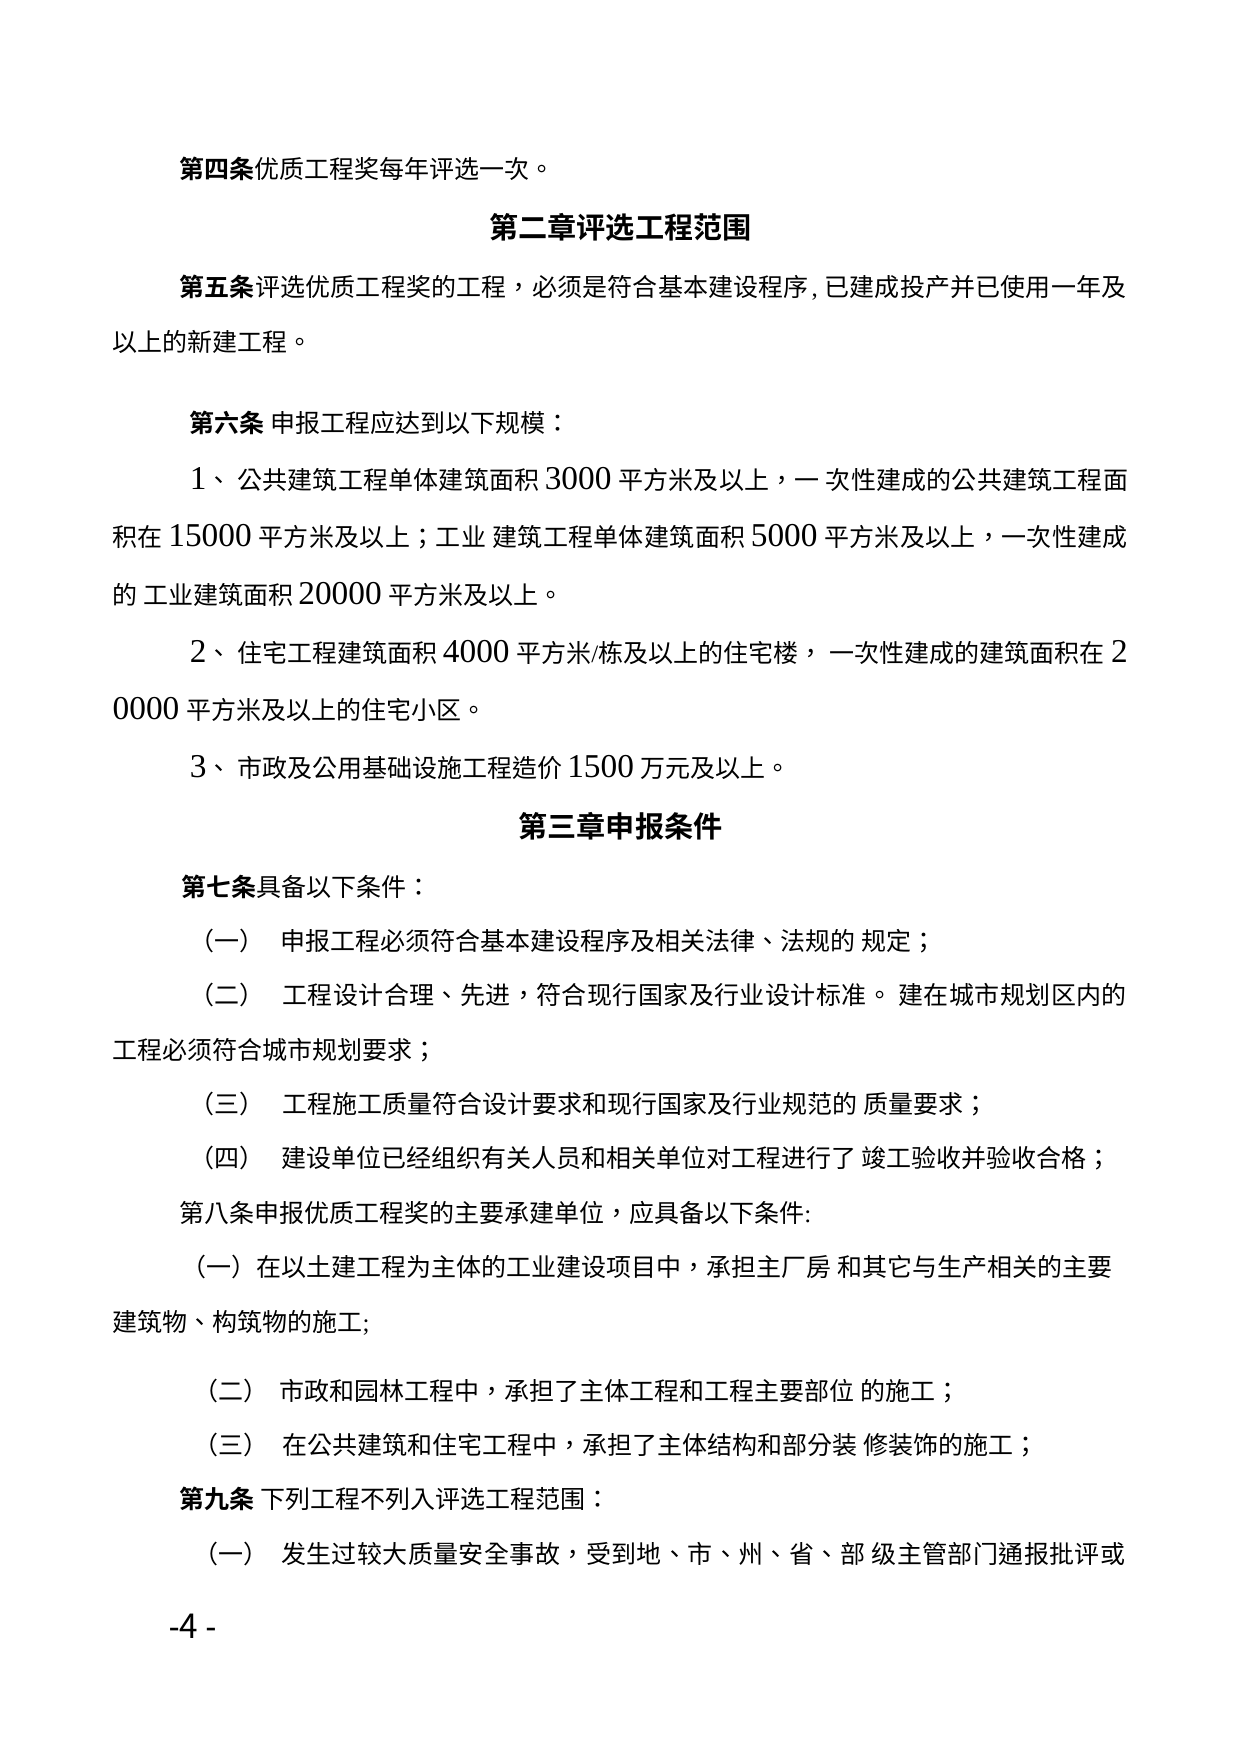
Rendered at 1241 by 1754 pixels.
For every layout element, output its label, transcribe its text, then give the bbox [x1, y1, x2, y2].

text （二） 工程设计合理、先进，符合现行国家及行业设计标准。 建在城市规划区内的工程必须符合城市规划要求； [112, 976, 1128, 1066]
text （二） 市政和园林工程中，承担了主体工程和工程主要部位 的施工； [112, 1371, 1128, 1407]
text （三） 在公共建筑和住宅工程中，承担了主体结构和部分装 修装饰的施工； [112, 1425, 1128, 1462]
text 第四条优质工程奖每年评选一次。 [112, 150, 1128, 186]
subtitle 第二章评选工程范围 [112, 204, 1128, 247]
text 3、 市政及公用基础设施工程造价1500万元及以上。 [112, 746, 1128, 784]
text （四） 建设单位已经组织有关人员和相关单位对工程进行了 竣工验收并验收合格； [112, 1139, 1128, 1175]
text （一） 申报工程必须符合基本建设程序及相关法律、法规的 规定； [112, 921, 1128, 958]
text 1、 公共建筑工程单体建筑面积3000平方米及以上，一 次性建成的公共建筑工程面积在15000平方米及以上；工业 建筑工程单体建筑面积5000平方米及以上，一次性建成的 工业建筑面积20000平方米及以上。 [112, 458, 1128, 612]
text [112, 1534, 1128, 1570]
text 第九条 下列工程不列入评选工程范围： [112, 1480, 1128, 1516]
text （一）在以土建工程为主体的工业建设项目中，承担主厂房 和其它与生产相关的主要建筑物、构筑物的施工; [112, 1248, 1128, 1338]
text 第七条具备以下条件： [112, 867, 1128, 903]
text 第六条 申报工程应达到以下规模： [112, 404, 1128, 440]
text 第五条评选优质工程奖的工程，必须是符合基本建设程序, 已建成投产并已使用一年及以上的新建工程。 [112, 268, 1128, 358]
text 2、 住宅工程建筑面积4000平方米/栋及以上的住宅楼， 一次性建成的建筑面积在20000平方米及以上的住宅小区。 [112, 631, 1128, 727]
text 第八条申报优质工程奖的主要承建单位，应具备以下条件: [112, 1193, 1128, 1229]
subtitle 第三章申报条件 [112, 804, 1128, 846]
text （三） 工程施工质量符合设计要求和现行国家及行业规范的 质量要求； [112, 1084, 1128, 1121]
